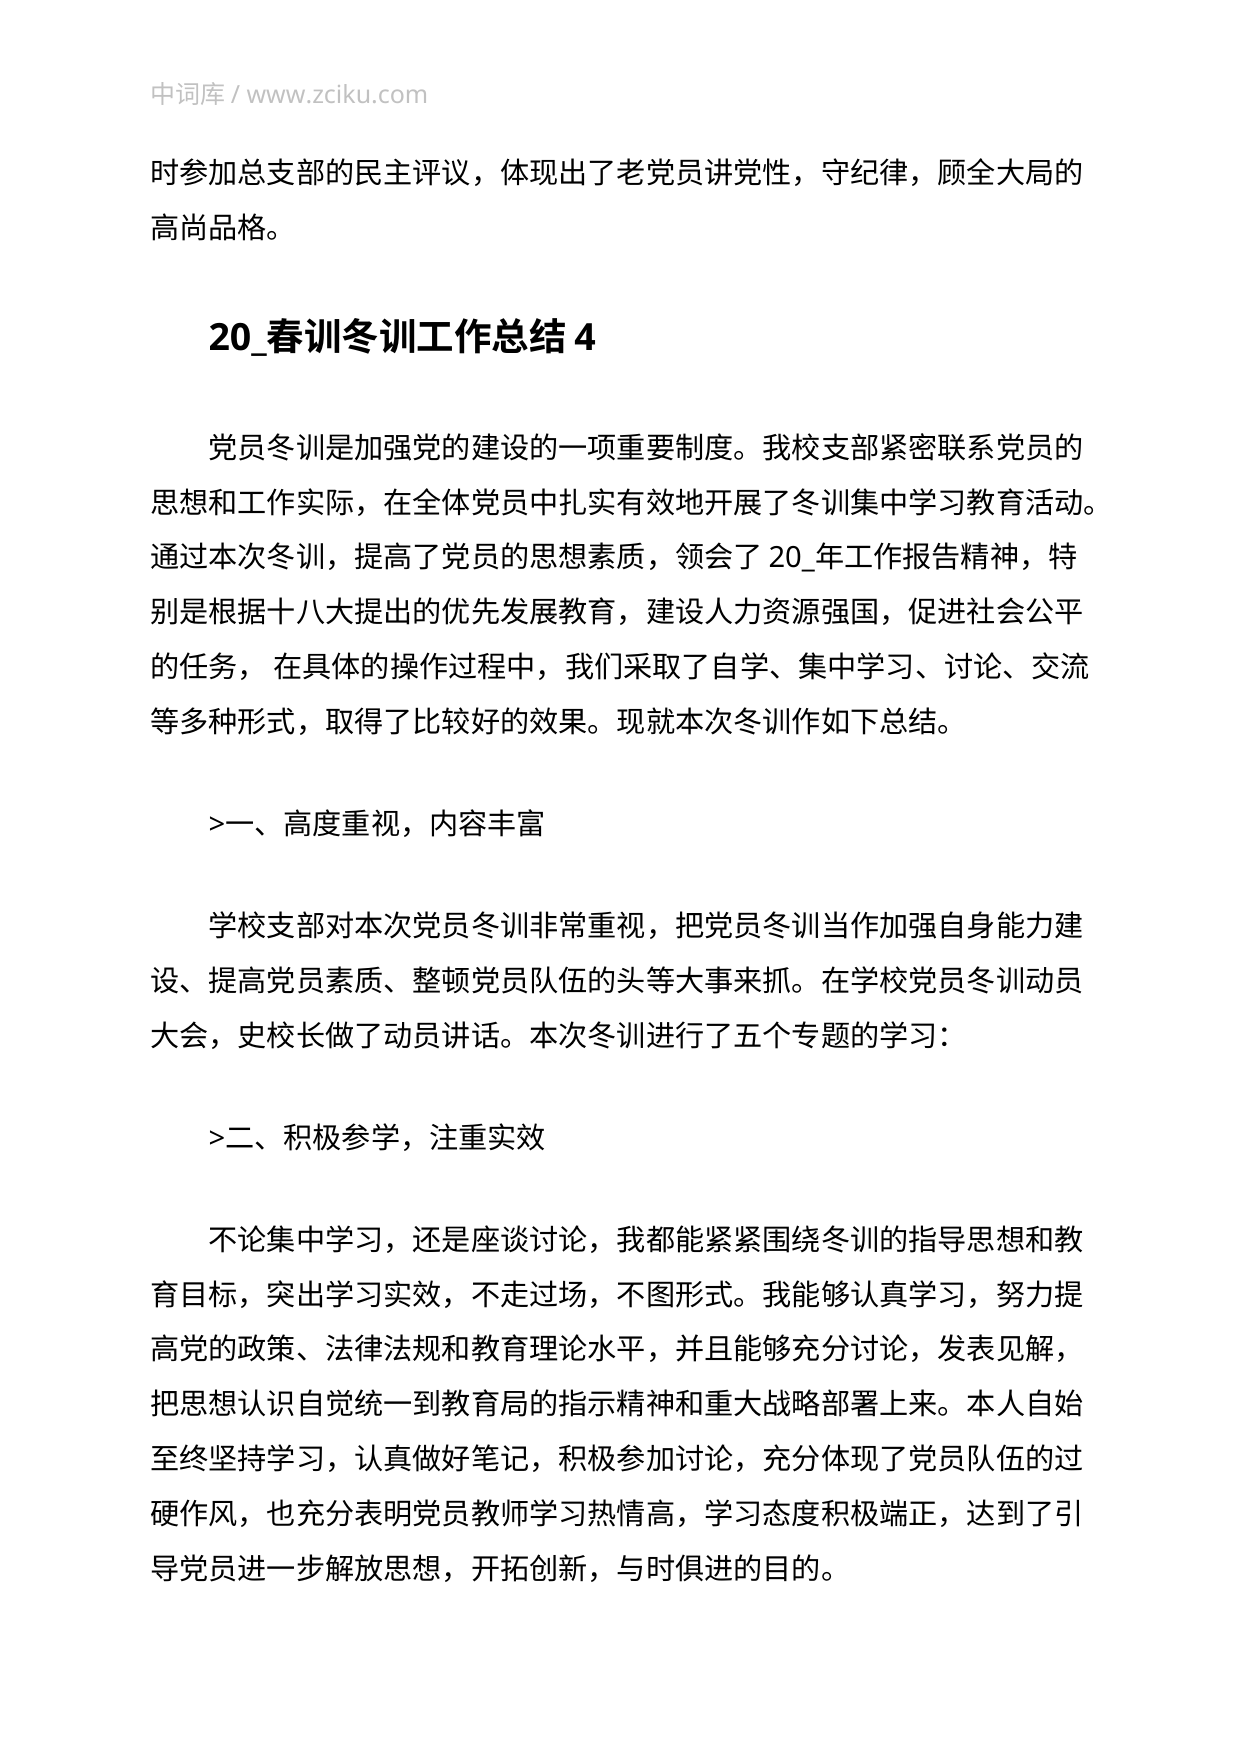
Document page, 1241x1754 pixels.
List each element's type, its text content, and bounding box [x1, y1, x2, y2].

text >一、高度重视，内容丰富 [150, 801, 1090, 843]
text 学校支部对本次党员冬训非常重视，把党员冬训当作加强自身能力建设、提高党员素质、整顿党员队伍的头等大事来抓。在学校党员冬训动员大会，史校长做了动员讲话。本次冬训进行了五个专题的学习： [150, 903, 1090, 1055]
text 20_春训冬训工作总结4 [150, 307, 1090, 361]
text 不论集中学习，还是座谈讨论，我都能紧紧围绕冬训的指导思想和教育目标，突出学习实效，不走过场，不图形式。我能够认真学习，努力提高党的政策、法律法规和教育理论水平，并且能够充分讨论，发表见解，把思想认识自觉统一到教育局的指示精神和重大战略部署上来。本人自始至终坚持学习，认真做好笔记，积极参加讨论，充分体现了党员队伍的过硬作风，也充分表明党员教师学习热情高，学习态度积极端正，达到了引导党员进一步解放思想，开拓创新，与时俱进的目的。 [150, 1216, 1090, 1588]
text 党员冬训是加强党的建设的一项重要制度。我校支部紧密联系党员的思想和工作实际，在全体党员中扎实有效地开展了冬训集中学习教育活动。通过本次冬训，提高了党员的思想素质，领会了20_年工作报告精神，特别是根据十八大提出的优先发展教育，建设人力资源强国，促进社会公平的任务， 在具体的操作过程中，我们采取了自学、集中学习、讨论、交流等多种形式，取得了比较好的效果。现就本次冬训作如下总结。 [150, 424, 1090, 741]
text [150, 150, 1090, 247]
text >二、积极参学，注重实效 [150, 1114, 1090, 1157]
